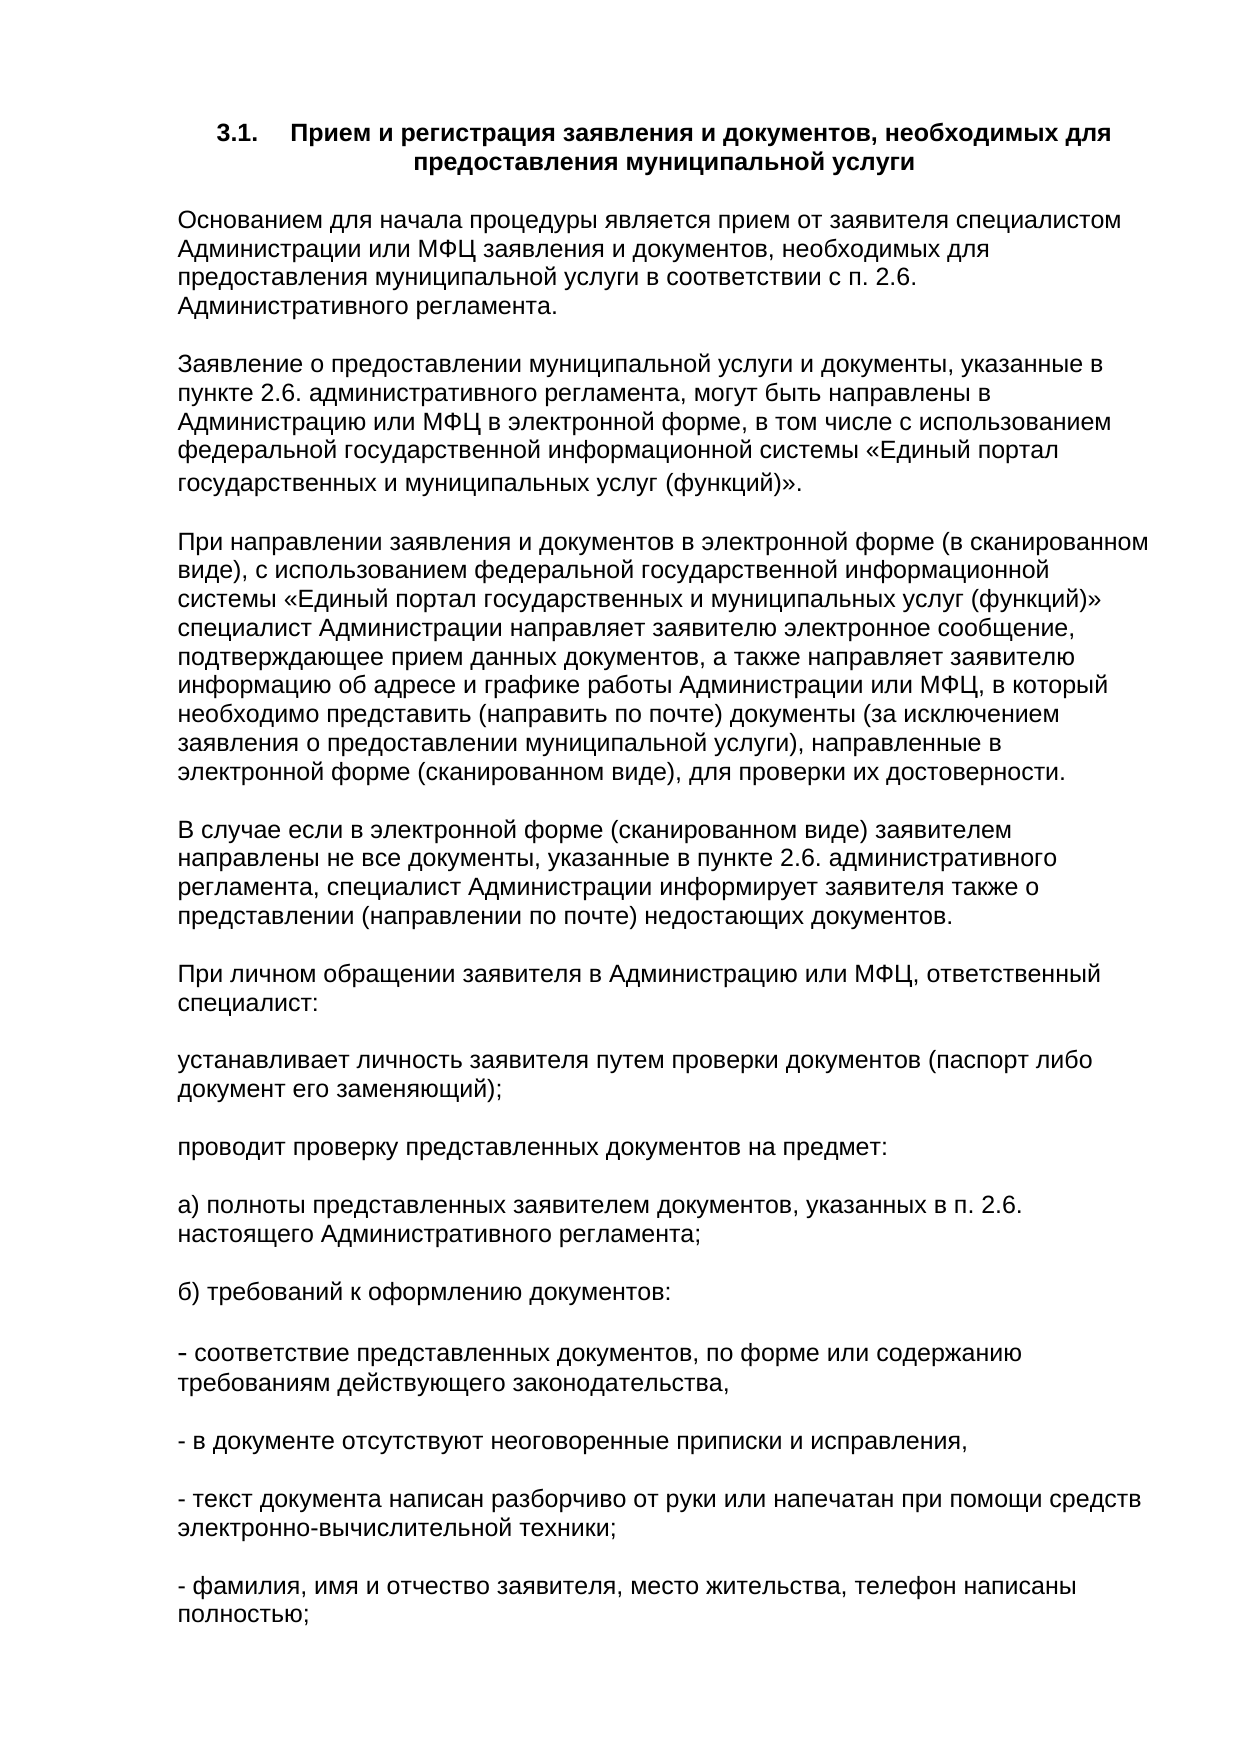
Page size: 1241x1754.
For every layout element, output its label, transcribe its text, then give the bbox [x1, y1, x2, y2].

text Заявление о предоставлении муниципальной услуги и документы, указанные в пункте 2.6. административного регламента, могут быть направлены в Администрацию или МФЦ в электронной форме, в том числе с использованием федеральной государственной информационной системы «Единый портал государственных и муниципальных услуг (функций)». [177, 349, 1152, 497]
text При личном обращении заявителя в Администрацию или МФЦ, ответственный специалист: [177, 959, 1152, 1016]
text проводит проверку представленных документов на предмет: [177, 1132, 1152, 1161]
text устанавливает личность заявителя путем проверки документов (паспорт либо документ его заменяющий); [177, 1045, 1152, 1103]
text При направлении заявления и документов в электронной форме (в сканированном виде), с использованием федеральной государственной информационной системы «Единый портал государственных и муниципальных услуг (функций)» специалист Администрации направляет заявителю электронное сообщение, подтверждающее прием данных документов, а также направляет заявителю информацию об адресе и графике работы Администрации или МФЦ, в который необходимо представить (направить по почте) документы (за исключением заявления о предоставлении муниципальной услуги), направленные в электронной форме (сканированном виде), для проверки их достоверности. [177, 527, 1152, 785]
text - соответствие представленных документов, по форме или содержанию требованиям действующего законодательства, [177, 1334, 1152, 1397]
text - текст документа написан разборчиво от руки или напечатан при помощи средств электронно-вычислительной техники; [177, 1484, 1152, 1541]
text - в документе отсутствуют неоговоренные приписки и исправления, [177, 1426, 1152, 1455]
text а) полноты представленных заявителем документов, указанных в п. 2.6. настоящего Административного регламента; [177, 1190, 1152, 1247]
text б) требований к оформлению документов: [177, 1277, 1152, 1305]
text 3.1. Прием и регистрация заявления и документов, необходимых для предоставления муниципальной услуги [177, 118, 1152, 176]
text В случае если в электронной форме (сканированном виде) заявителем направлены не все документы, указанные в пункте 2.6. административного регламента, специалист Администрации информирует заявителя также о представлении (направлении по почте) недостающих документов. [177, 814, 1152, 929]
text - фамилия, имя и отчество заявителя, место жительства, телефон написаны полностью; [177, 1571, 1152, 1628]
text Основанием для начала процедуры является прием от заявителя специалистом Администрации или МФЦ заявления и документов, необходимых для предоставления муниципальной услуги в соответствии с п. 2.6. Административного регламента. [177, 205, 1152, 320]
